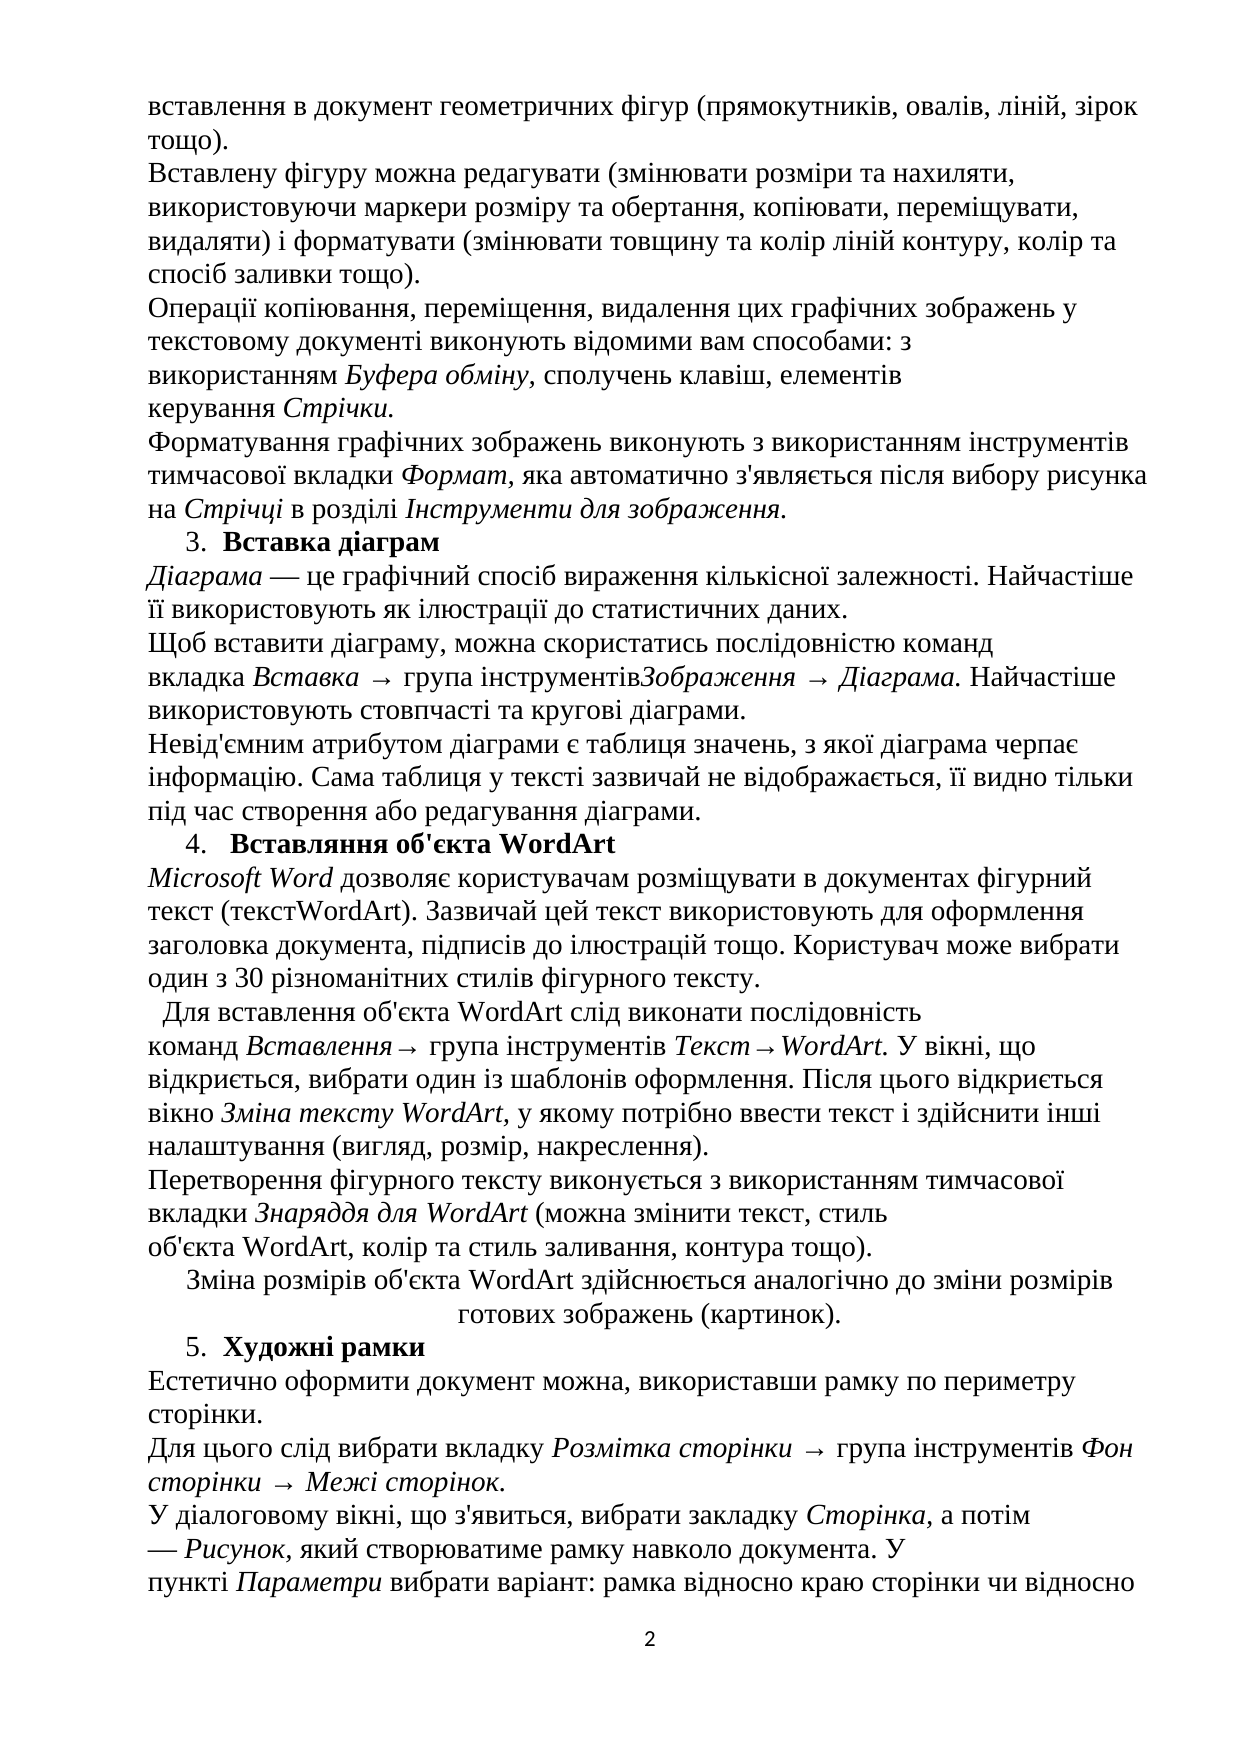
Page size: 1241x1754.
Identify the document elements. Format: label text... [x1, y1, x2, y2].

list Вставка діаграм [185, 524, 1152, 558]
text Перетворення фігурного тексту виконується з використанням тимчасової вкладки Знаряддя для WordArt (можна змінити текст, стиль об'єкта WordArt, колір та стиль заливання, контура тощо). [148, 1162, 1152, 1262]
text Для вставлення об'єкта WordArt слід виконати послідовність команд Вставлення→ група інструментів Текст→WordArt. У вікні, що відкриється, вибрати один із шаблонів оформлення. Після цього відкриється вікно Зміна тексту WordArt, у якому потрібно ввести текст і здійснити інші налаштування (вигляд, розмір, накреслення). [148, 994, 1152, 1162]
text Для цього слід вибрати вкладку Розмітка сторінки → група інструментів Фон сторінки → Межі сторінок. [148, 1430, 1152, 1497]
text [148, 88, 1152, 156]
list Художні рамки [185, 1329, 1152, 1363]
text Форматування графічних зображень виконують з використанням інструментів тимчасової вкладки Формат, яка автоматично з'являється після вибору рисунка на Стрічці в розділі Інструменти для зображення. [148, 424, 1152, 524]
text Microsoft Word дозволяє користувачам розміщувати в документах фігурний текст (текстWordArt). Зазвичай цей текст використовують для оформлення заголовка документа, підписів до ілюстрацій тощо. Користувач може вибрати один з 30 різноманітних стилів фігурного тексту. [148, 860, 1152, 994]
text Щоб вставити діаграму, можна скористатись послідовністю команд вкладка Вставка → група інструментівЗображення → Діаграма. Найчастіше використовують стовпчасті та кругові діаграми. [148, 625, 1152, 726]
text Естетично оформити документ можна, використавши рамку по периметру сторінки. [148, 1363, 1152, 1430]
list Вставляння об'єкта WordArt [185, 826, 1152, 860]
text Діаграма — це графічний спосіб вираження кількісної залежності. Найчастіше її використовують як ілюстрації до статистичних даних. [148, 558, 1152, 625]
text Невід'ємним атрибутом діаграми є таблиця значень, з якої діаграма черпає інформацію. Сама таблиця у тексті зазвичай не відображається, її видно тільки під час створення або редагування діаграми. [148, 726, 1152, 826]
text Вставлену фігуру можна редагувати (змінювати розміри та нахиляти, використовуючи маркери розміру та обертання, копіювати, переміщувати, видаляти) і форматувати (змінювати товщину та колір ліній контуру, колір та спосіб заливки тощо). [148, 156, 1152, 290]
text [148, 1497, 1152, 1598]
text Операції копіювання, переміщення, видалення цих графічних зображень у текстовому документі виконують відомими вам способами: з використанням Буфера обміну, сполучень клавіш, елементів керування Стрічки. [148, 290, 1152, 424]
text Зміна розмірів об'єкта WordArt здійснюється аналогічно до зміни розмірів готових зображень (картинок). [148, 1262, 1152, 1329]
